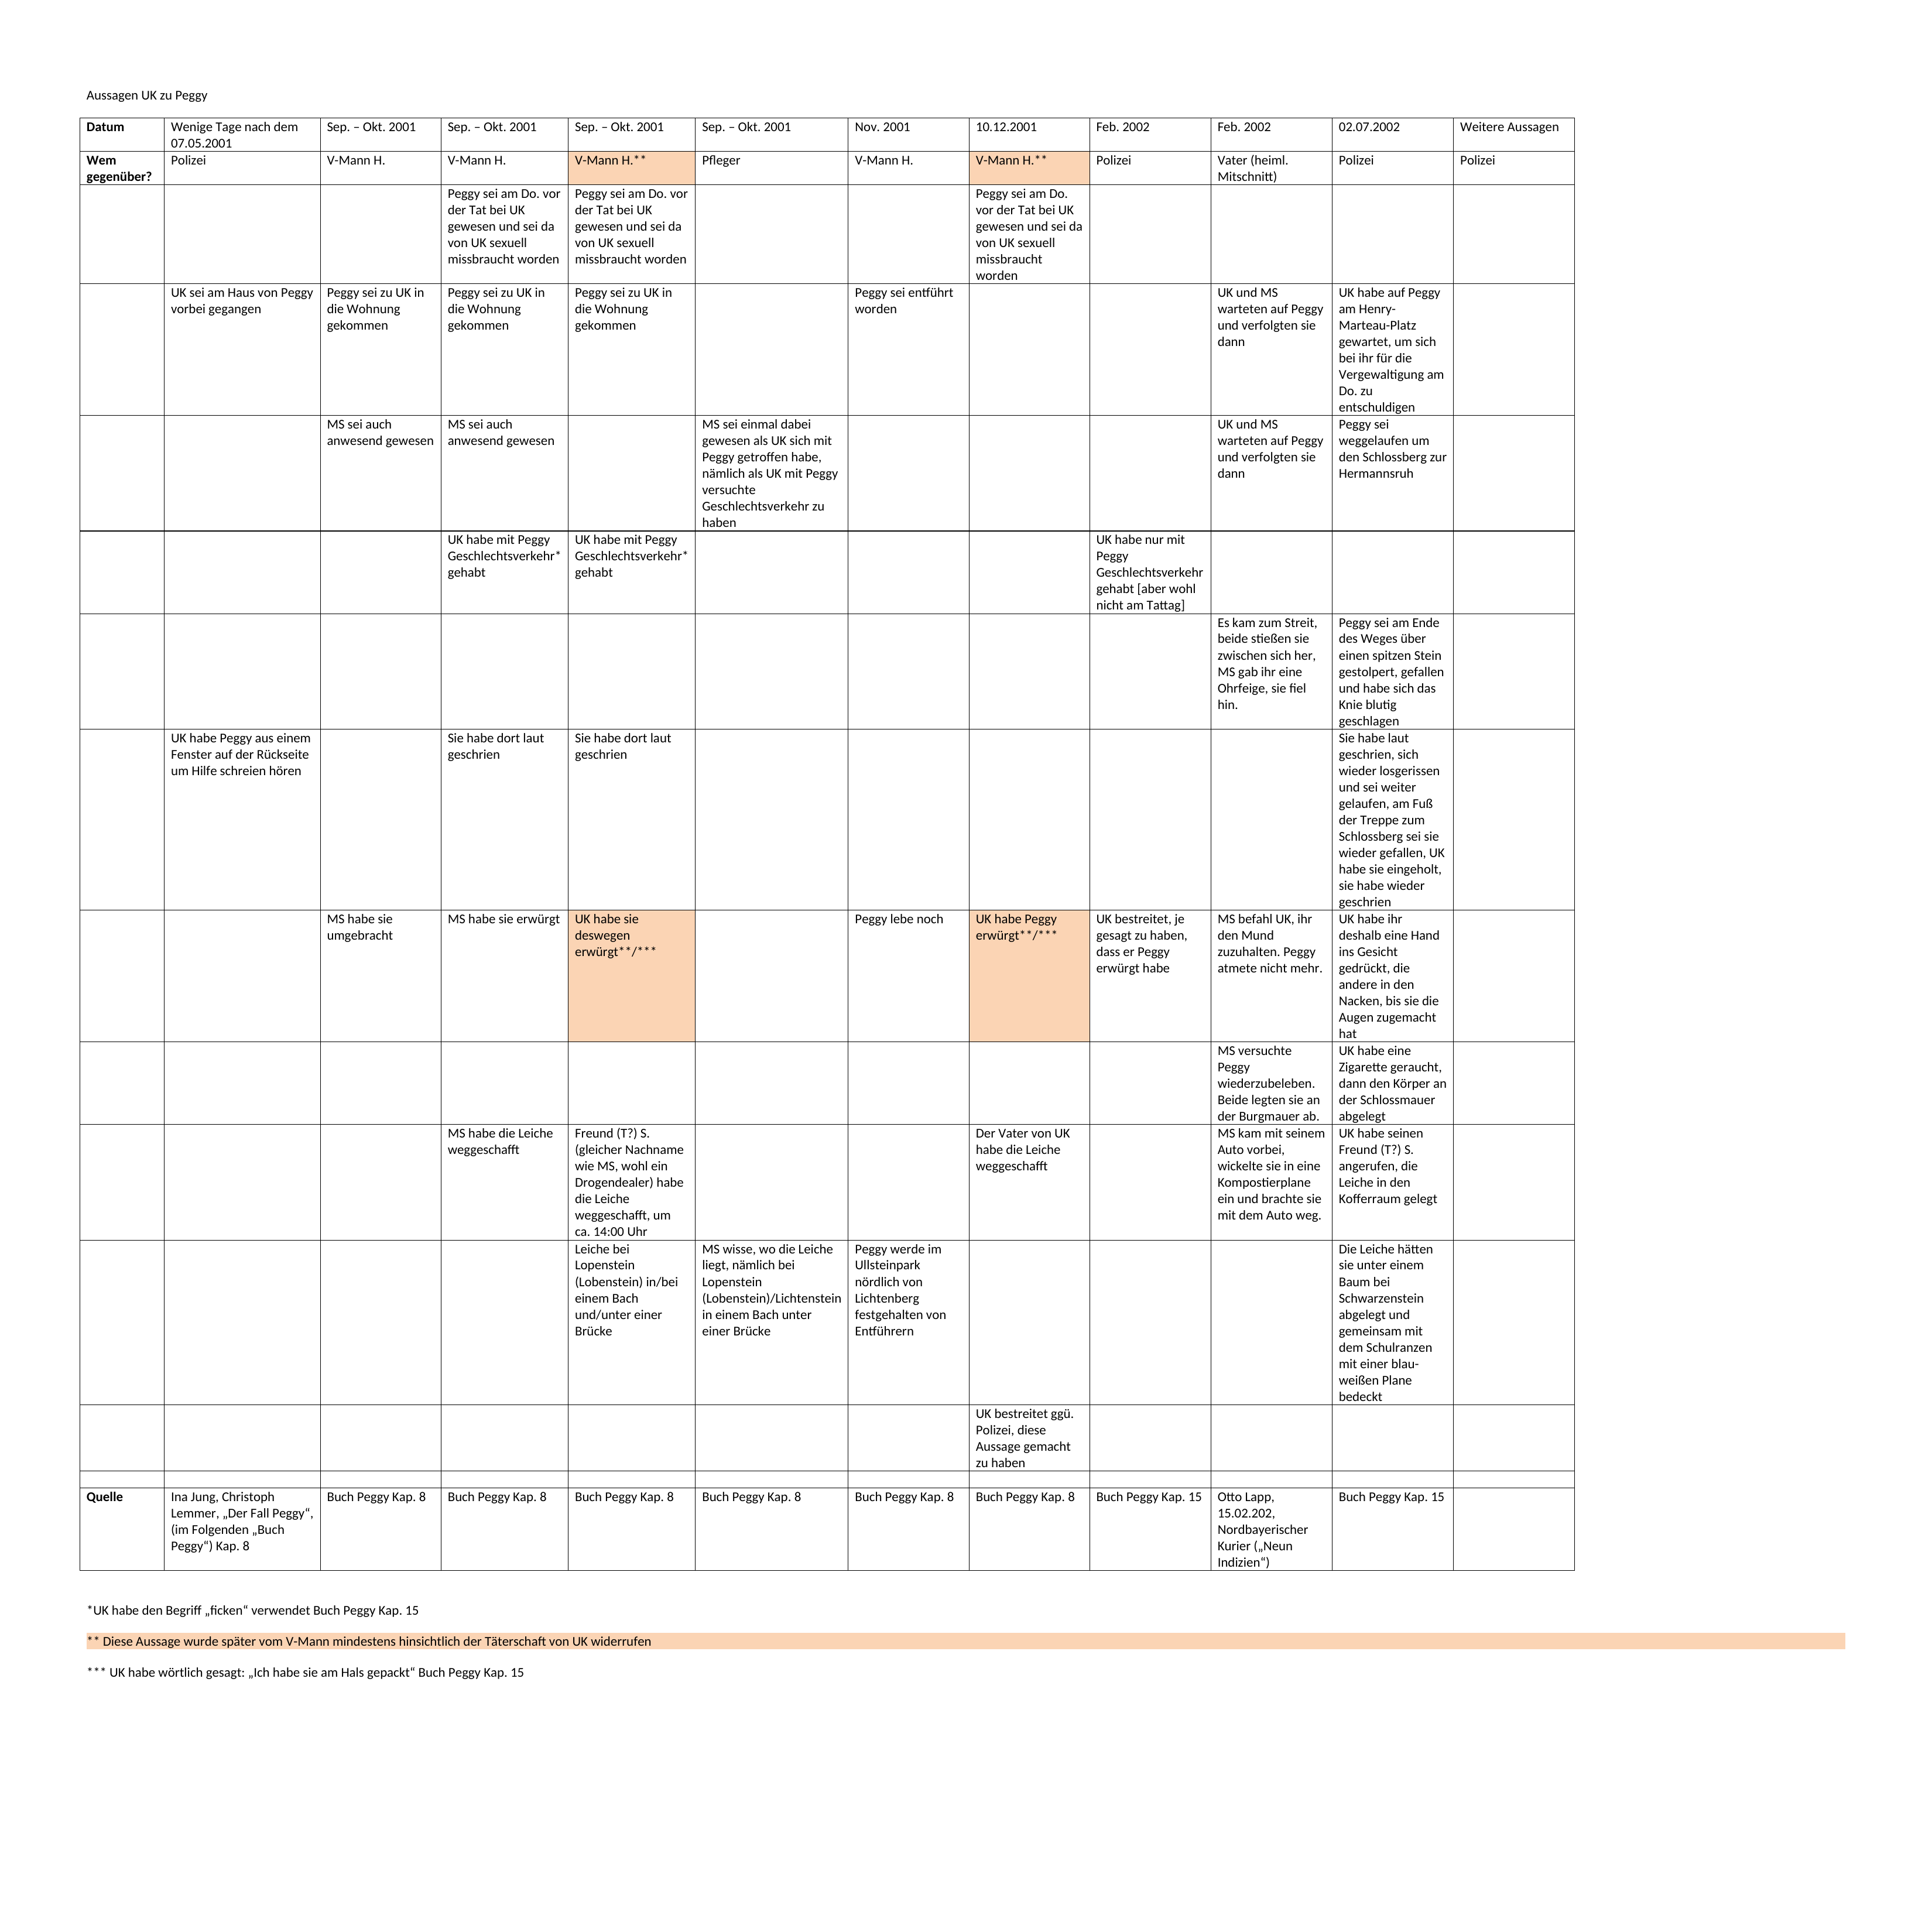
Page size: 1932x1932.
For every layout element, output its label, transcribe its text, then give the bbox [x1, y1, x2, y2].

text *UK habe den Begriff „ficken“ verwendet Buch Peggy Kap. 15 [87, 1602, 1845, 1618]
table_cell [848, 532, 969, 614]
table_cell [696, 729, 848, 910]
table_cell [848, 1471, 969, 1488]
table_header Datum [80, 118, 164, 151]
table_header Nov. 2001 [848, 118, 969, 151]
table_cell UK habe eine Zigarette geraucht, dann den Körper an der Schlossmauer abgelegt [1332, 1042, 1453, 1124]
table_cell Sie habe dort laut geschrien [568, 729, 695, 910]
table_cell [568, 1042, 695, 1124]
table_cell [165, 416, 320, 530]
table_cell Der Vater von UK habe die Leiche weggeschafft [970, 1125, 1090, 1240]
table_cell [970, 1042, 1090, 1124]
table_header Wenige Tage nach dem 07.05.2001 [165, 118, 320, 151]
table_header 02.07.2002 [1332, 118, 1453, 151]
table_cell [696, 614, 848, 729]
table_cell V-Mann H. [321, 152, 441, 184]
table_cell UK habe Peggy erwürgt**/*** [970, 910, 1090, 1042]
table_cell [1454, 1241, 1574, 1405]
table_cell [696, 910, 848, 1042]
table_cell [970, 1241, 1090, 1405]
table_cell [568, 1471, 695, 1488]
table_cell [321, 185, 441, 283]
table_cell [1454, 284, 1574, 415]
table_cell [848, 1125, 969, 1240]
table_cell UK habe auf Peggy am Henry-Marteau-Platz gewartet, um sich bei ihr für die Vergewaltigung am Do. zu entschuldigen [1332, 284, 1453, 415]
table_cell Es kam zum Streit, beide stießen sie zwischen sich her, MS gab ihr eine Ohrfeige, sie fiel hin. [1211, 614, 1332, 729]
table_cell Peggy sei zu UK in die Wohnung gekommen [441, 284, 568, 415]
table_cell UK habe seinen Freund (T?) S. angerufen, die Leiche in den Kofferraum gelegt [1332, 1125, 1453, 1240]
table_cell [1332, 1471, 1453, 1488]
table_cell [1332, 185, 1453, 283]
table_header Sep. – Okt. 2001 [696, 118, 848, 151]
table_cell [80, 532, 164, 614]
table_cell [321, 614, 441, 729]
table_cell [1211, 1405, 1332, 1471]
table_header Feb. 2002 [1211, 118, 1332, 151]
table_cell [80, 284, 164, 415]
table_cell [1090, 416, 1211, 530]
table_cell UK habe mit Peggy Geschlechtsverkehr* gehabt [568, 532, 695, 614]
table_cell Die Leiche hätten sie unter einem Baum bei Schwarzenstein abgelegt und gemeinsam mit dem Schulranzen mit einer blau-weißen Plane bedeckt [1332, 1241, 1453, 1405]
table_cell [696, 1471, 848, 1488]
table_cell [970, 284, 1090, 415]
table_cell MS befahl UK, ihr den Mund zuzuhalten. Peggy atmete nicht mehr. [1211, 910, 1332, 1042]
table_cell [696, 185, 848, 283]
table_cell Buch Peggy Kap. 8 [568, 1488, 695, 1570]
table_cell [1211, 1471, 1332, 1488]
table_cell [1454, 1042, 1574, 1124]
table_cell [1454, 1405, 1574, 1471]
table_cell Sie habe laut geschrien, sich wieder losgerissen und sei weiter gelaufen, am Fuß der Treppe zum Schlossberg sei sie wieder gefallen, UK habe sie eingeholt, sie habe wieder geschrien [1332, 729, 1453, 910]
table_cell MS habe die Leiche weggeschafft [441, 1125, 568, 1240]
table_cell Buch Peggy Kap. 8 [321, 1488, 441, 1570]
table_cell Buch Peggy Kap. 8 [441, 1488, 568, 1570]
table_cell MS wisse, wo die Leiche liegt, nämlich bei Lopenstein (Lobenstein)/Lichtenstein in einem Bach unter einer Brücke [696, 1241, 848, 1405]
table_cell [80, 729, 164, 910]
table_cell [80, 614, 164, 729]
table_cell Polizei [1090, 152, 1211, 184]
table_cell [165, 1241, 320, 1405]
table_cell [80, 416, 164, 530]
table_cell MS sei auch anwesend gewesen [321, 416, 441, 530]
table_cell [970, 729, 1090, 910]
table_cell UK bestreitet, je gesagt zu haben, dass er Peggy erwürgt habe [1090, 910, 1211, 1042]
table_cell [1090, 185, 1211, 283]
table_cell Wem gegenüber? [80, 152, 164, 184]
table_cell [848, 185, 969, 283]
table_cell [321, 1405, 441, 1471]
table_cell [696, 532, 848, 614]
table_cell [1090, 614, 1211, 729]
table_cell MS sei einmal dabei gewesen als UK sich mit Peggy getroffen habe, nämlich als UK mit Peggy versuchte Geschlechtsverkehr zu haben [696, 416, 848, 530]
table_cell [848, 1042, 969, 1124]
table_cell [1211, 1241, 1332, 1405]
table_cell [1090, 729, 1211, 910]
table_cell [1332, 532, 1453, 614]
table_cell Peggy sei zu UK in die Wohnung gekommen [568, 284, 695, 415]
table_cell Peggy sei am Do. vor der Tat bei UK gewesen und sei da von UK sexuell missbraucht worden [568, 185, 695, 283]
table_cell MS kam mit seinem Auto vorbei, wickelte sie in eine Kompostierplane ein und brachte sie mit dem Auto weg. [1211, 1125, 1332, 1240]
table_cell [1454, 1125, 1574, 1240]
table_cell [165, 1042, 320, 1124]
table_cell [970, 532, 1090, 614]
table_cell [970, 416, 1090, 530]
table_cell [441, 1471, 568, 1488]
table_cell [696, 1405, 848, 1471]
table_cell UK bestreitet ggü. Polizei, diese Aussage gemacht zu haben [970, 1405, 1090, 1471]
table_cell Polizei [1454, 152, 1574, 184]
table_cell Buch Peggy Kap. 15 [1332, 1488, 1453, 1570]
table_cell [1090, 1471, 1211, 1488]
table_cell Leiche bei Lopenstein (Lobenstein) in/bei einem Bach und/unter einer Brücke [568, 1241, 695, 1405]
table_header 10.12.2001 [970, 118, 1090, 151]
table_cell UK habe Peggy aus einem Fenster auf der Rückseite um Hilfe schreien hören [165, 729, 320, 910]
table_cell Peggy lebe noch [848, 910, 969, 1042]
table_cell [568, 416, 695, 530]
table_cell [1090, 1241, 1211, 1405]
table_cell [321, 1125, 441, 1240]
table_cell UK habe ihr deshalb eine Hand ins Gesicht gedrückt, die andere in den Nacken, bis sie die Augen zugemacht hat [1332, 910, 1453, 1042]
table_cell [1090, 1125, 1211, 1240]
table_cell V-Mann H. [848, 152, 969, 184]
table_cell [970, 614, 1090, 729]
table_cell Buch Peggy Kap. 8 [696, 1488, 848, 1570]
table_cell [1454, 416, 1574, 530]
table_cell [970, 1471, 1090, 1488]
text Aussagen UK zu Peggy [87, 87, 1845, 103]
table_cell [80, 1405, 164, 1471]
table_cell [848, 1405, 969, 1471]
table_cell Peggy sei am Ende des Weges über einen spitzen Stein gestolpert, gefallen und habe sich das Knie blutig geschlagen [1332, 614, 1453, 729]
table_cell [848, 416, 969, 530]
table_cell Buch Peggy Kap. 8 [970, 1488, 1090, 1570]
table_cell [80, 1241, 164, 1405]
table_cell Peggy sei zu UK in die Wohnung gekommen [321, 284, 441, 415]
table_cell [696, 284, 848, 415]
table_cell [80, 910, 164, 1042]
table_header Sep. – Okt. 2001 [568, 118, 695, 151]
table_cell [441, 1042, 568, 1124]
table_cell [80, 185, 164, 283]
table_cell Vater (heiml. Mitschnitt) [1211, 152, 1332, 184]
table_cell [1454, 1488, 1574, 1570]
table_header Weitere Aussagen [1454, 118, 1574, 151]
table_cell Ina Jung, Christoph Lemmer, „Der Fall Peggy“, (im Folgenden „Buch Peggy“) Kap. 8 [165, 1488, 320, 1570]
table_cell [80, 1471, 164, 1488]
table_cell [1090, 1042, 1211, 1124]
table_cell [441, 1405, 568, 1471]
table_cell [80, 1125, 164, 1240]
table_cell [165, 532, 320, 614]
table_cell [848, 614, 969, 729]
table_cell [1090, 284, 1211, 415]
table_cell Pfleger [696, 152, 848, 184]
table_cell [321, 1471, 441, 1488]
table_cell [1454, 1471, 1574, 1488]
table_cell [165, 1471, 320, 1488]
table_cell [165, 1125, 320, 1240]
table_cell Polizei [1332, 152, 1453, 184]
table_cell Quelle [80, 1488, 164, 1570]
table_cell Peggy sei am Do. vor der Tat bei UK gewesen und sei da von UK sexuell missbraucht worden [970, 185, 1090, 283]
table_cell [848, 729, 969, 910]
table_cell [1454, 729, 1574, 910]
table_cell Sie habe dort laut geschrien [441, 729, 568, 910]
table_cell UK habe nur mit Peggy Geschlechtsverkehr gehabt [aber wohl nicht am Tattag] [1090, 532, 1211, 614]
table_cell [568, 614, 695, 729]
table_cell [1211, 185, 1332, 283]
table_header Feb. 2002 [1090, 118, 1211, 151]
table_cell [1454, 532, 1574, 614]
table_cell [80, 1042, 164, 1124]
table_cell [1332, 1405, 1453, 1471]
table_cell Buch Peggy Kap. 8 [848, 1488, 969, 1570]
text *** UK habe wörtlich gesagt: „Ich habe sie am Hals gepackt“ Buch Peggy Kap. 15 [87, 1664, 1845, 1680]
table_header Sep. – Okt. 2001 [441, 118, 568, 151]
table_cell [321, 1241, 441, 1405]
table_cell [321, 532, 441, 614]
table_cell [1454, 910, 1574, 1042]
table_header Sep. – Okt. 2001 [321, 118, 441, 151]
table_cell [696, 1042, 848, 1124]
table_cell [165, 910, 320, 1042]
table_cell UK und MS warteten auf Peggy und verfolgten sie dann [1211, 284, 1332, 415]
text ** Diese Aussage wurde später vom V-Mann mindestens hinsichtlich der Täterschaft von UK widerrufen [87, 1633, 1845, 1649]
table_cell Peggy sei weggelaufen um den Schlossberg zur Hermannsruh [1332, 416, 1453, 530]
table_cell UK habe sie deswegen erwürgt**/*** [568, 910, 695, 1042]
table_cell Peggy werde im Ullsteinpark nördlich von Lichtenberg festgehalten von Entführern [848, 1241, 969, 1405]
table_cell Peggy sei am Do. vor der Tat bei UK gewesen und sei da von UK sexuell missbraucht worden [441, 185, 568, 283]
table_cell V-Mann H. [441, 152, 568, 184]
table_cell V-Mann H.** [970, 152, 1090, 184]
table_cell MS sei auch anwesend gewesen [441, 416, 568, 530]
table_cell UK sei am Haus von Peggy vorbei gegangen [165, 284, 320, 415]
table_cell [1454, 614, 1574, 729]
table_cell MS versuchte Peggy wiederzubeleben. Beide legten sie an der Burgmauer ab. [1211, 1042, 1332, 1124]
table_cell [696, 1125, 848, 1240]
table_cell UK habe mit Peggy Geschlechtsverkehr* gehabt [441, 532, 568, 614]
table_cell [165, 614, 320, 729]
table_cell [1211, 729, 1332, 910]
table_cell Freund (T?) S. (gleicher Nachname wie MS, wohl ein Drogendealer) habe die Leiche weggeschafft, um ca. 14:00 Uhr [568, 1125, 695, 1240]
table_cell [1454, 185, 1574, 283]
table_cell [568, 1405, 695, 1471]
table_cell MS habe sie umgebracht [321, 910, 441, 1042]
table_cell MS habe sie erwürgt [441, 910, 568, 1042]
table_cell [165, 1405, 320, 1471]
table_cell Buch Peggy Kap. 15 [1090, 1488, 1211, 1570]
table_cell Otto Lapp, 15.02.202, Nordbayerischer Kurier („Neun Indizien“) [1211, 1488, 1332, 1570]
table_cell [441, 1241, 568, 1405]
table_cell [1211, 532, 1332, 614]
table_cell Peggy sei entführt worden [848, 284, 969, 415]
table_cell [321, 1042, 441, 1124]
table_cell [1090, 1405, 1211, 1471]
table_cell Polizei [165, 152, 320, 184]
table_cell [321, 729, 441, 910]
table_cell [441, 614, 568, 729]
table_cell V-Mann H.** [568, 152, 695, 184]
table_cell UK und MS warteten auf Peggy und verfolgten sie dann [1211, 416, 1332, 530]
table_cell [165, 185, 320, 283]
